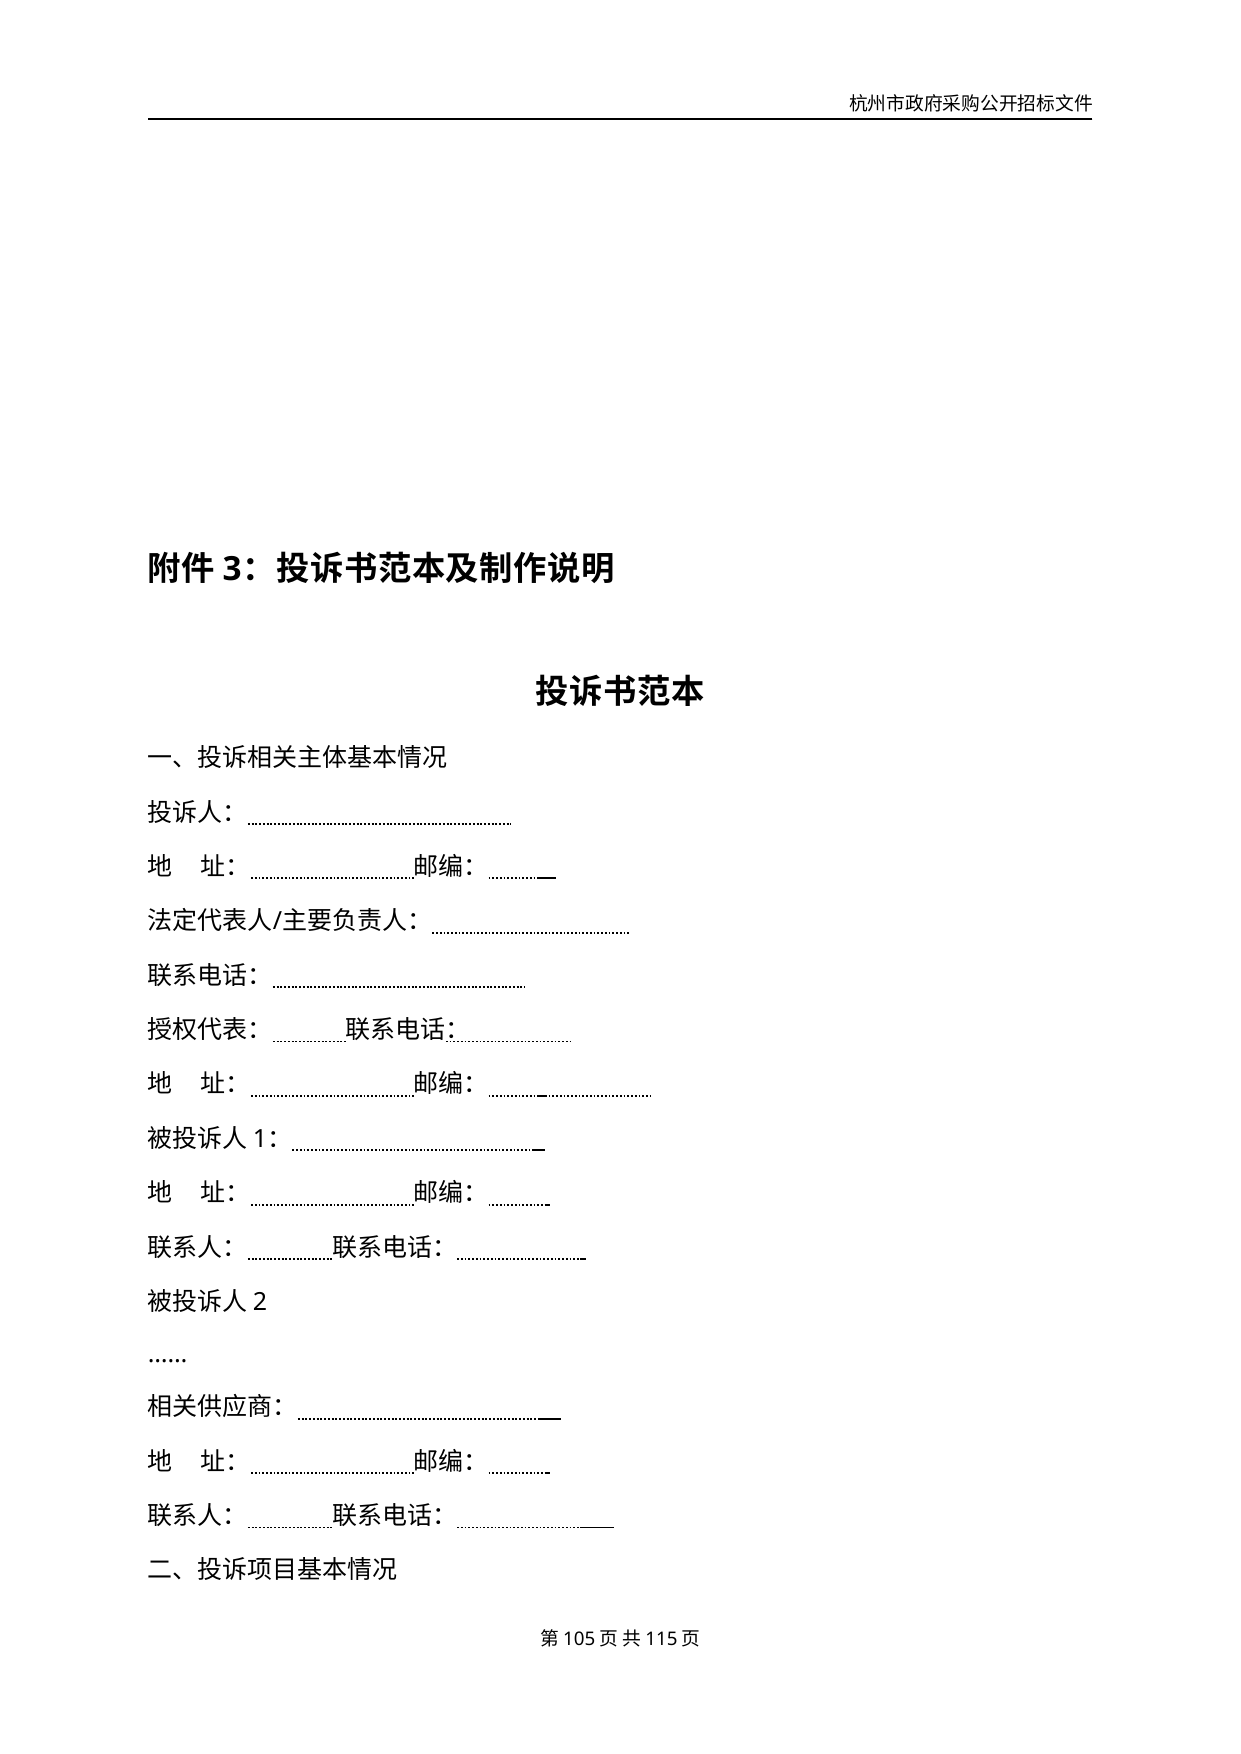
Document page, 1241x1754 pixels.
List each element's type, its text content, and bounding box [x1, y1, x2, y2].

text 地 址： 邮编： [148, 1441, 1092, 1477]
text 二、投诉项目基本情况 [148, 1550, 1092, 1586]
text 地 址： 邮编： [148, 1064, 1092, 1100]
text 投诉人： [148, 792, 1092, 828]
text 附件3：投诉书范本及制作说明 [148, 542, 1092, 590]
text 联系人： 联系电话： [148, 1496, 1092, 1532]
text 地 址： 邮编： [148, 1173, 1092, 1209]
text 被投诉人1： [148, 1118, 1092, 1154]
text …… [148, 1336, 1092, 1370]
text 被投诉人2 [148, 1281, 1092, 1318]
text 相关供应商： [148, 1387, 1092, 1423]
text 联系人： 联系电话： [148, 1227, 1092, 1263]
text 投诉书范本 [148, 665, 1092, 713]
text 授权代表： 联系电话： [148, 1009, 1092, 1046]
text 地 址： 邮编： [148, 846, 1092, 883]
text 法定代表人/主要负责人： [148, 901, 1092, 937]
text 联系电话： [148, 955, 1092, 991]
text 一、投诉相关主体基本情况 [148, 738, 1092, 774]
